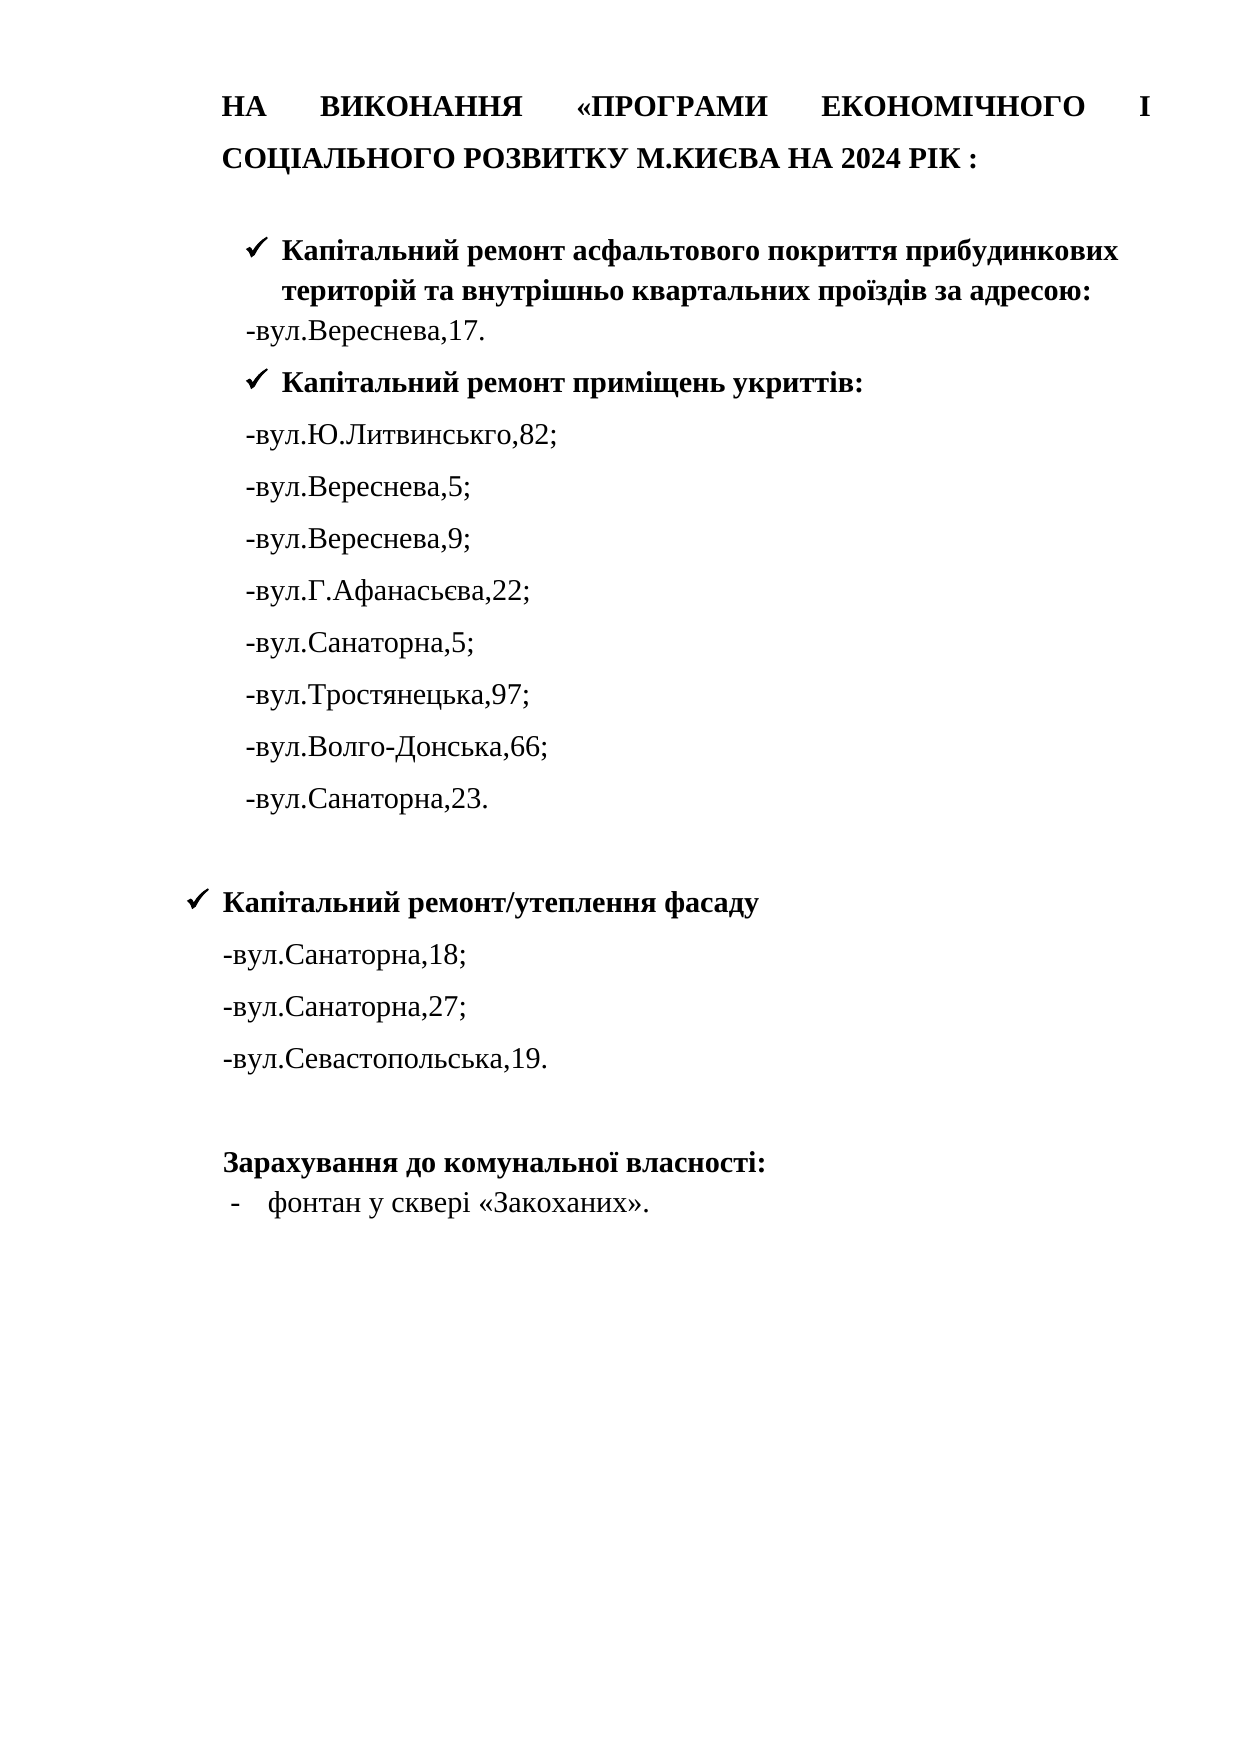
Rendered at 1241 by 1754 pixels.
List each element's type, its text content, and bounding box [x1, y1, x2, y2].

list Зарахування до комунальної власності: [223, 1144, 1152, 1179]
list Капітальний ремонт асфальтового покриття прибудинкових територій та внутрішньо квартальних проїздів за адресою: [244, 232, 1152, 307]
text -вул.Вереснева,5; [185, 468, 1152, 503]
text -вул.Волго-Донська,66; [185, 728, 1152, 763]
list НА ВИКОНАННЯ «ПРОГРАМИ ЕКОНОМІЧНОГО І СОЦІАЛЬНОГО РОЗВИТКУ М.КИЄВА НА 2024 РІК : [221, 123, 1152, 175]
text -вул.Санаторна,23. [185, 780, 1152, 815]
text -вул.Санаторна,5; [185, 624, 1152, 659]
list фонтан у сквері «Закоханих». [230, 1184, 1152, 1218]
text -вул.Вереснева,9; [185, 520, 1152, 555]
list Капітальний ремонт/утеплення фасаду [185, 884, 1152, 919]
list -вул.Севастопольська,19. [223, 1040, 1152, 1075]
list -вул.Санаторна,27; [223, 988, 1152, 1023]
list -вул.Санаторна,18; [223, 936, 1152, 971]
text -вул.Вереснева,17. [148, 312, 1152, 347]
list -вул.Ю.Литвинськго,82; [223, 416, 1152, 451]
list Капітальний ремонт приміщень укриттів: [244, 364, 1152, 399]
text -вул.Тростянецька,97; [185, 676, 1152, 711]
text -вул.Г.Афанасьєва,22; [185, 572, 1152, 607]
